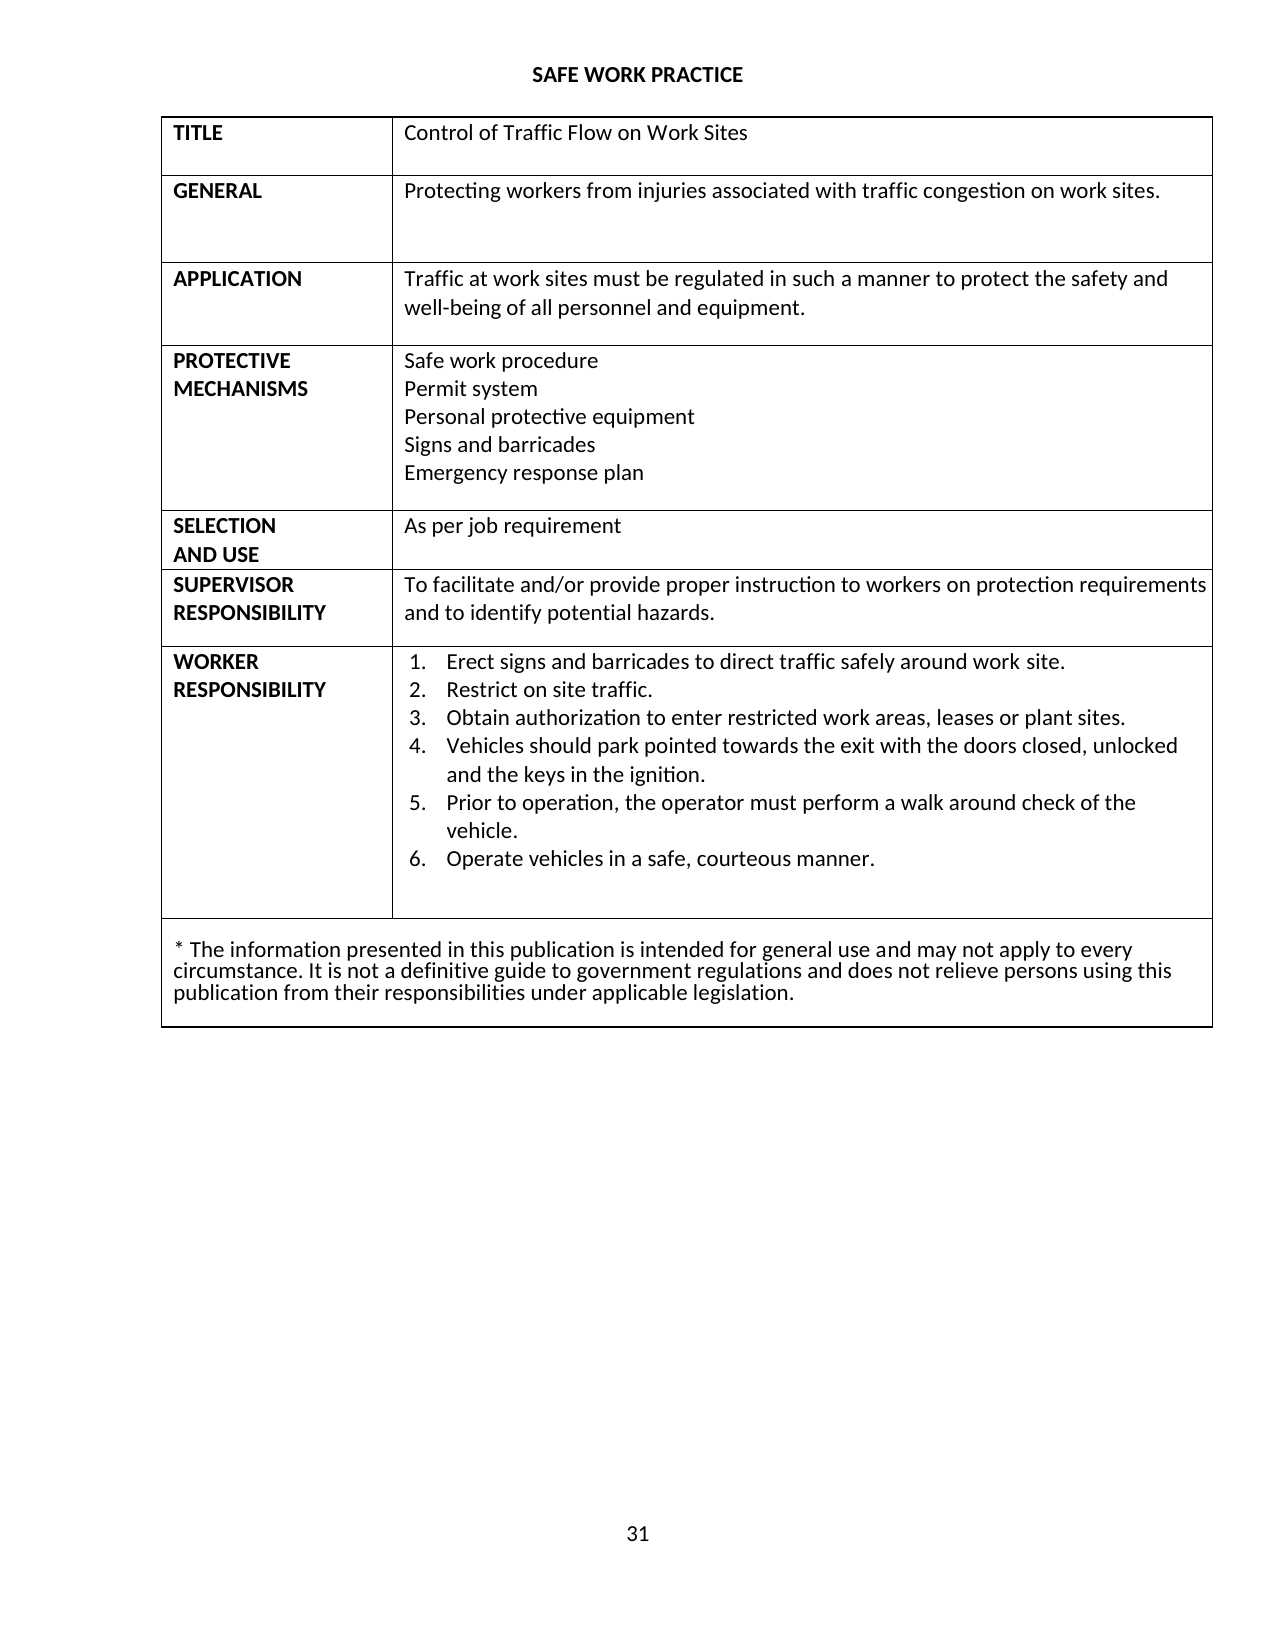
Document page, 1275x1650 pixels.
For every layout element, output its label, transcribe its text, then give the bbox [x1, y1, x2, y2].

table_cell Erect signs and barricades to direct traffic safely around work site. Restrict on site traffic. Obtain authorization to enter restricted work areas, leases or plant sites. Vehicles should park pointed towards the exit with the doors closed, unlocked and the keys in the ignition. Prior to operation, the operator must perform a walk around check of the vehicle. Operate vehicles in a safe, courteous manner. [393, 647, 1212, 917]
table_cell WORKER RESPONSIBILITY [162, 647, 392, 917]
table_cell Traffic at work sites must be regulated in such a manner to protect the safety and well-being of all personnel and equipment. [393, 263, 1212, 345]
table_cell APPLICATION [162, 263, 392, 345]
table_cell Protecting workers from injuries associated with traffic congestion on work sites. [393, 176, 1212, 262]
table_cell SELECTION AND USE [162, 511, 392, 569]
table_cell PROTECTIVE MECHANISMS [162, 346, 392, 510]
table_header TITLE [162, 118, 392, 175]
table_cell As per job requirement [393, 511, 1212, 569]
table_cell To facilitate and/or provide proper instruction to workers on protection requirements and to identify potential hazards. [393, 570, 1212, 646]
table_cell GENERAL [162, 176, 392, 262]
table_header Control of Traffic Flow on Work Sites [393, 118, 1212, 175]
table_cell SUPERVISOR RESPONSIBILITY [162, 570, 392, 646]
text SAFE WORK PRACTICE [150, 59, 1125, 88]
table_cell Safe work procedure Permit system Personal protective equipment Signs and barricades Emergency response plan [393, 346, 1212, 510]
table_cell * The information presented in this publication is intended for general use and may not apply to every circumstance. It is not a definitive guide to government regulations and does not relieve persons using this publication from their responsibilities under applicable legislation. [162, 919, 1212, 1026]
